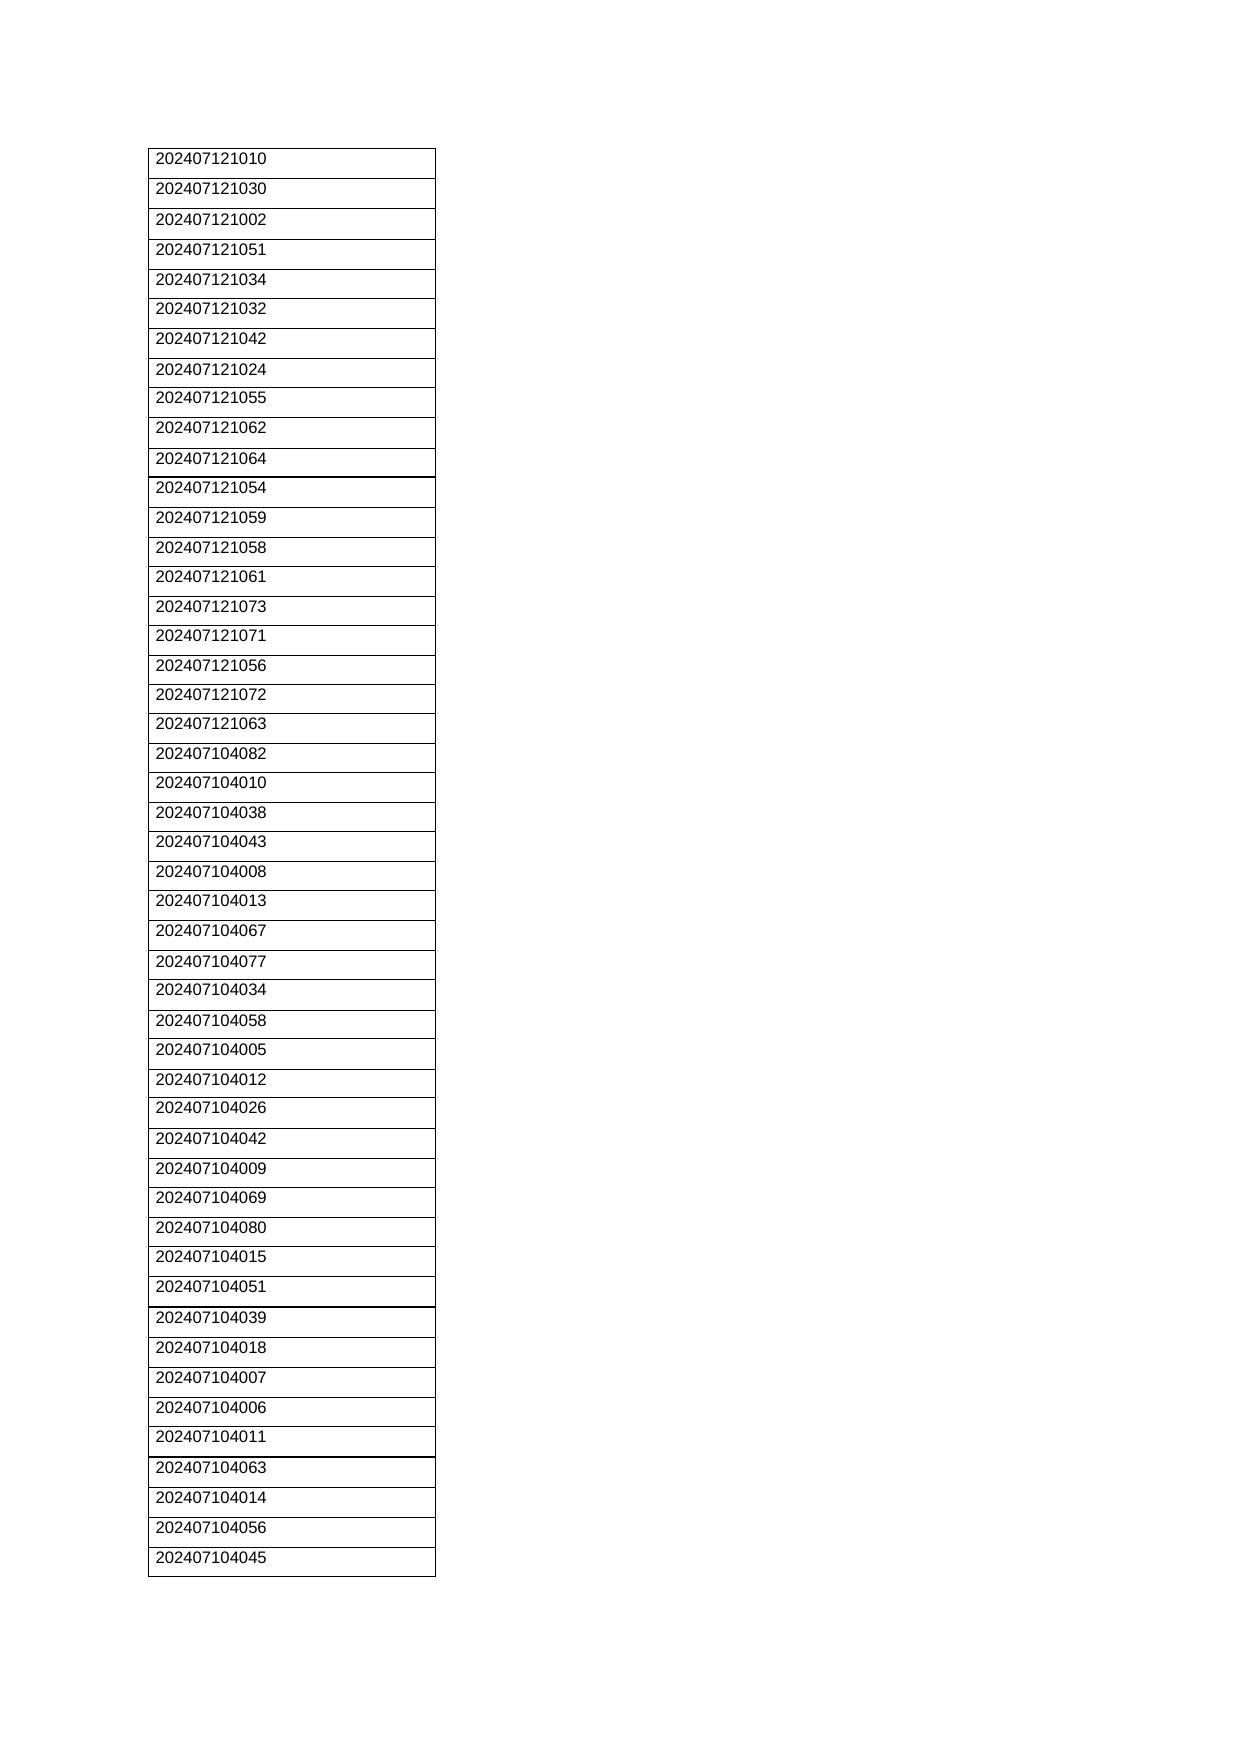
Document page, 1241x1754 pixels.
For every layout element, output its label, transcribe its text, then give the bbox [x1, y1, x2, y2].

table_cell 202407104013 [149, 891, 435, 920]
table_cell 202407104008 [149, 862, 435, 890]
table_cell 202407121059 [149, 508, 435, 537]
table_cell 202407121058 [149, 538, 435, 566]
table_cell 202407121002 [149, 209, 435, 238]
table_cell 202407104045 [149, 1548, 435, 1576]
table_cell 202407104011 [149, 1427, 435, 1456]
table_cell 202407104009 [149, 1159, 435, 1187]
table_cell 202407104051 [149, 1277, 435, 1306]
table_cell 202407121071 [149, 626, 435, 655]
table_cell 202407121024 [149, 359, 435, 387]
table_cell 202407104015 [149, 1247, 435, 1276]
table_cell 202407121055 [149, 388, 435, 417]
table_cell 202407104014 [149, 1488, 435, 1517]
table_cell 202407104006 [149, 1398, 435, 1426]
table_cell 202407104069 [149, 1188, 435, 1217]
table_cell 202407104042 [149, 1129, 435, 1158]
table_cell 202407121010 [149, 149, 435, 178]
table_cell 202407121064 [149, 449, 435, 476]
table_cell 202407121042 [149, 329, 435, 358]
table_cell 202407104026 [149, 1098, 435, 1128]
table_cell 202407104077 [149, 951, 435, 979]
table_cell 202407121032 [149, 299, 435, 328]
table_cell 202407104018 [149, 1338, 435, 1367]
table_cell 202407104010 [149, 773, 435, 802]
table_cell 202407121072 [149, 685, 435, 713]
table_cell 202407121073 [149, 597, 435, 625]
table_cell 202407104058 [149, 1011, 435, 1038]
table_cell 202407121062 [149, 418, 435, 448]
table_cell 202407104007 [149, 1368, 435, 1397]
table_cell 202407121034 [149, 270, 435, 298]
table_cell 202407121051 [149, 240, 435, 269]
table_cell 202407121061 [149, 567, 435, 596]
table_cell 202407104080 [149, 1218, 435, 1246]
table_cell 202407104043 [149, 832, 435, 861]
table_cell 202407121063 [149, 714, 435, 743]
table_cell 202407121056 [149, 656, 435, 684]
table_cell 202407104005 [149, 1039, 435, 1068]
table_cell 202407104034 [149, 980, 435, 1009]
table_cell 202407104067 [149, 921, 435, 950]
table_cell 202407104039 [149, 1308, 435, 1337]
table_cell 202407104038 [149, 803, 435, 831]
table_cell 202407121030 [149, 179, 435, 208]
table_cell 202407104056 [149, 1518, 435, 1547]
table_cell 202407104063 [149, 1458, 435, 1487]
table_cell 202407104012 [149, 1070, 435, 1097]
table_cell 202407104082 [149, 744, 435, 772]
table_cell 202407121054 [149, 478, 435, 507]
